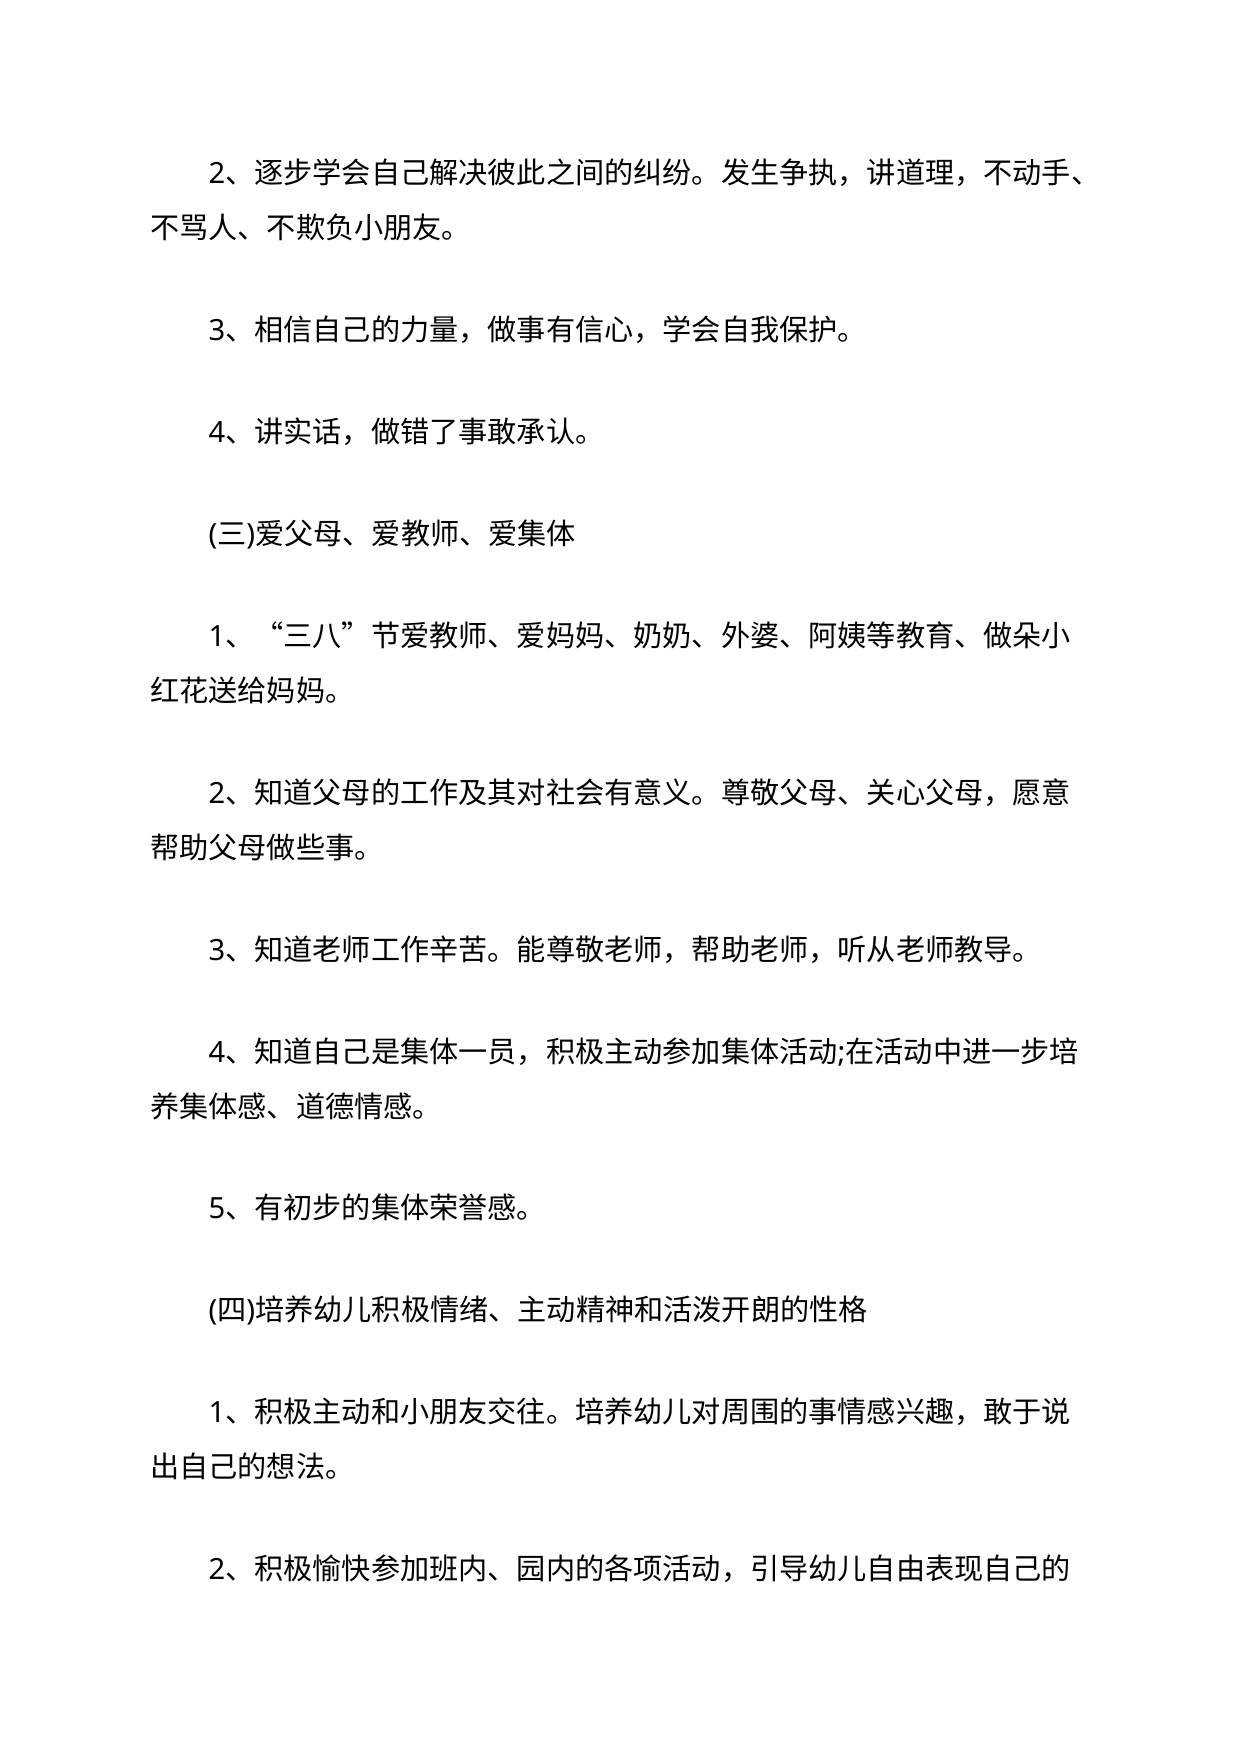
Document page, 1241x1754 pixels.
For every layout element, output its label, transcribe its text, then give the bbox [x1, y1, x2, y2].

text 3、相信自己的力量，做事有信心，学会自我保护。 [150, 307, 1090, 349]
text 4、讲实话，做错了事敢承认。 [150, 409, 1090, 451]
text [150, 1546, 1090, 1588]
text 2、知道父母的工作及其对社会有意义。尊敬父母、关心父母，愿意帮助父母做些事。 [150, 769, 1090, 867]
text (四)培养幼儿积极情绪、主动精神和活泼开朗的性格 [150, 1287, 1090, 1329]
text 4、知道自己是集体一员，积极主动参加集体活动;在活动中进一步培养集体感、道德情感。 [150, 1028, 1090, 1126]
text 5、有初步的集体荣誉感。 [150, 1185, 1090, 1227]
text 3、知道老师工作辛苦。能尊敬老师，帮助老师，听从老师教导。 [150, 926, 1090, 969]
text (三)爱父母、爱教师、爱集体 [150, 511, 1090, 553]
text 2、逐步学会自己解决彼此之间的纠纷。发生争执，讲道理，不动手、不骂人、不欺负小朋友。 [150, 150, 1090, 247]
text 1、“三八”节爱教师、爱妈妈、奶奶、外婆、阿姨等教育、做朵小红花送给妈妈。 [150, 613, 1090, 710]
text 1、积极主动和小朋友交往。培养幼儿对周围的事情感兴趣，敢于说出自己的想法。 [150, 1389, 1090, 1486]
